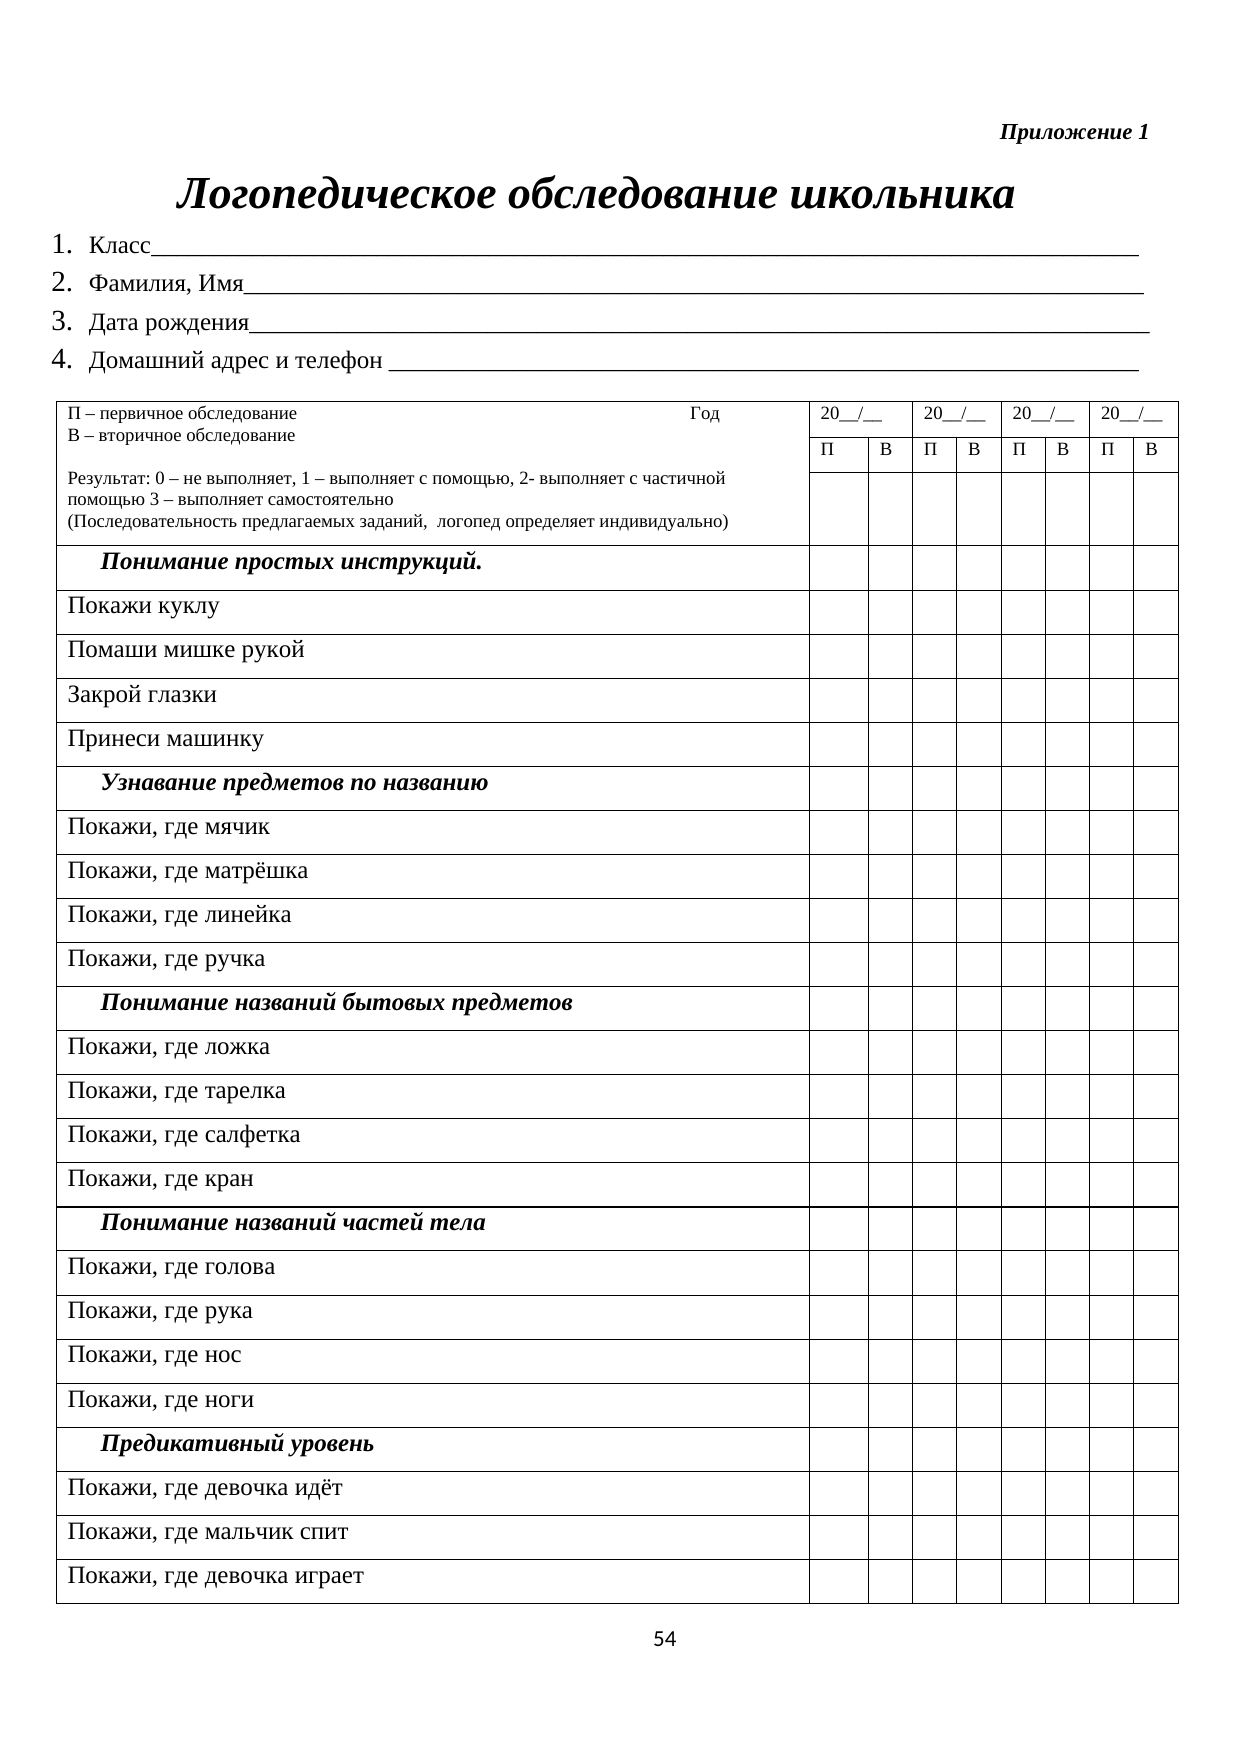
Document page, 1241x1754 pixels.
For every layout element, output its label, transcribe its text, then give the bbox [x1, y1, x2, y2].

table_cell [810, 1384, 868, 1427]
table_cell [1002, 723, 1045, 766]
table_cell [869, 723, 912, 766]
table_cell [1002, 1251, 1045, 1294]
table_cell [1002, 855, 1045, 898]
table_header П – первичное обследование Год В – вторичное обследование Результат: 0 – не выполняет, 1 – выполняет с помощью, 2- выполняет с частичной помощью 3 – выполняет самостоятельно (Последовательность предлагаемых заданий, логопед определяет индивидуально) [57, 402, 809, 545]
table_cell [957, 1251, 1001, 1294]
table_cell [913, 899, 956, 942]
table_cell [1002, 1340, 1045, 1383]
table_cell [810, 723, 868, 766]
table_cell [957, 1075, 1001, 1118]
table_cell [1002, 1472, 1045, 1515]
table_cell [1046, 767, 1089, 810]
table_cell [1134, 1031, 1178, 1074]
table_cell [1090, 1560, 1133, 1603]
table_cell Покажи, где мальчик спит [57, 1516, 809, 1559]
table_cell [957, 899, 1001, 942]
table_cell [1134, 1208, 1178, 1250]
table_cell [1046, 591, 1089, 633]
table_cell [810, 811, 868, 854]
table_cell [1046, 1031, 1089, 1074]
table_cell [869, 767, 912, 810]
table_cell [1002, 679, 1045, 722]
table_cell [1002, 546, 1045, 589]
table_cell Предикативный уровень [57, 1428, 809, 1471]
table_cell [913, 767, 956, 810]
table_cell [1002, 1208, 1045, 1250]
table_cell Покажи куклу [57, 591, 809, 633]
text Логопедическое обследование школьника [177, 165, 1152, 218]
list Класс_______________________________________________________________________________ [51, 226, 1152, 259]
table_cell [1046, 1560, 1089, 1603]
table_cell [1002, 473, 1045, 545]
table_cell [810, 767, 868, 810]
table_cell [810, 1251, 868, 1294]
table_cell Покажи, где салфетка [57, 1119, 809, 1162]
table_cell [1002, 635, 1045, 678]
table_cell [1002, 1119, 1045, 1162]
table_cell [1134, 855, 1178, 898]
table_cell [1090, 1296, 1133, 1338]
table_cell [1090, 899, 1133, 942]
table_cell Покажи, где мячик [57, 811, 809, 854]
table_cell [1134, 1075, 1178, 1118]
table_cell [1046, 943, 1089, 986]
table_cell [869, 1384, 912, 1427]
table_cell [1134, 811, 1178, 854]
table_cell [913, 1075, 956, 1118]
table_cell [869, 1340, 912, 1383]
table_cell [1046, 1384, 1089, 1427]
table_cell [1134, 1340, 1178, 1383]
table_cell [810, 1208, 868, 1250]
table_cell [810, 473, 868, 545]
table_cell [810, 546, 868, 589]
table_cell [869, 546, 912, 589]
table_cell [1046, 1296, 1089, 1338]
table_cell [957, 811, 1001, 854]
table_cell [957, 1119, 1001, 1162]
table_cell [1134, 1163, 1178, 1206]
table_cell [957, 855, 1001, 898]
table_cell [1046, 1428, 1089, 1471]
table_cell Понимание названий частей тела [57, 1208, 809, 1250]
table_cell [1002, 943, 1045, 986]
table_cell [1090, 591, 1133, 633]
table_cell Понимание простых инструкций. [57, 546, 809, 589]
table_cell [1090, 1163, 1133, 1206]
table_cell [913, 1163, 956, 1206]
table_cell П [810, 438, 868, 472]
table_cell [913, 1516, 956, 1559]
table_cell [913, 1296, 956, 1338]
table_cell [957, 1031, 1001, 1074]
table_cell [957, 1516, 1001, 1559]
table_cell [957, 1163, 1001, 1206]
table_cell П [1002, 438, 1045, 472]
table_cell Покажи, где ложка [57, 1031, 809, 1074]
table_cell Помаши мишке рукой [57, 635, 809, 678]
table_cell [1090, 723, 1133, 766]
table_cell [1046, 635, 1089, 678]
table_cell [1134, 943, 1178, 986]
table_cell [869, 635, 912, 678]
table_cell [1134, 679, 1178, 722]
table_cell [869, 1296, 912, 1338]
text Приложение 1 [177, 118, 1152, 144]
table_cell [1134, 546, 1178, 589]
table_cell [1002, 591, 1045, 633]
table_cell [1002, 1075, 1045, 1118]
table_cell [869, 679, 912, 722]
table_cell [913, 591, 956, 633]
table_cell [1046, 899, 1089, 942]
table_cell [1134, 987, 1178, 1030]
list Домашний адрес и телефон ____________________________________________________________ [51, 341, 1152, 375]
table_cell [1134, 1119, 1178, 1162]
table_cell В [1046, 438, 1089, 472]
table_cell [1046, 811, 1089, 854]
table_cell [810, 1031, 868, 1074]
list Дата рождения________________________________________________________________________ [51, 303, 1152, 336]
table_cell [1046, 1075, 1089, 1118]
table_cell [810, 943, 868, 986]
table_cell [1090, 1384, 1133, 1427]
table_cell [957, 679, 1001, 722]
table_cell [1090, 1208, 1133, 1250]
table_cell [1002, 1560, 1045, 1603]
table_cell [869, 987, 912, 1030]
table_cell [913, 473, 956, 545]
table_cell [810, 591, 868, 633]
table_cell [1002, 1516, 1045, 1559]
table_cell [869, 1075, 912, 1118]
table_cell П [1090, 438, 1133, 472]
table_cell [1134, 723, 1178, 766]
table_cell [957, 1472, 1001, 1515]
table_cell [869, 899, 912, 942]
table_cell Покажи, где девочка играет [57, 1560, 809, 1603]
table_cell [1046, 473, 1089, 545]
table_cell [957, 1340, 1001, 1383]
table_cell [1134, 473, 1178, 545]
table_cell [1134, 1296, 1178, 1338]
table_cell [810, 1340, 868, 1383]
table_cell [957, 767, 1001, 810]
table_cell [810, 635, 868, 678]
table_cell [957, 546, 1001, 589]
table_cell [1090, 679, 1133, 722]
table_cell [1090, 987, 1133, 1030]
table_cell [1090, 1251, 1133, 1294]
table_cell [1134, 1384, 1178, 1427]
table_cell [957, 1384, 1001, 1427]
table_cell [1090, 1340, 1133, 1383]
table_cell [1090, 635, 1133, 678]
table_cell [913, 1031, 956, 1074]
table_cell [913, 1119, 956, 1162]
table_cell [1134, 591, 1178, 633]
table_cell [957, 591, 1001, 633]
table_cell [869, 1428, 912, 1471]
table_cell [1090, 473, 1133, 545]
table_cell [913, 987, 956, 1030]
table_cell [913, 1560, 956, 1603]
table_cell [810, 1516, 868, 1559]
table_cell [1046, 1251, 1089, 1294]
table_cell [1046, 1516, 1089, 1559]
table_cell [1090, 811, 1133, 854]
table_cell [1002, 811, 1045, 854]
list Фамилия, Имя________________________________________________________________________ [51, 264, 1152, 298]
table_cell [913, 1384, 956, 1427]
table_cell [913, 635, 956, 678]
table_cell [810, 679, 868, 722]
table_cell [1134, 1560, 1178, 1603]
table_cell [1090, 1119, 1133, 1162]
table_cell [810, 1296, 868, 1338]
table_cell В [957, 438, 1001, 472]
table_cell [1046, 546, 1089, 589]
table_cell [957, 723, 1001, 766]
table_cell [869, 1472, 912, 1515]
table_cell [1002, 1384, 1045, 1427]
table_header 20__/__ [1002, 402, 1089, 437]
table_cell [1134, 1516, 1178, 1559]
table_cell [1090, 546, 1133, 589]
table_cell [869, 1119, 912, 1162]
table_cell Покажи, где тарелка [57, 1075, 809, 1118]
table_cell [869, 943, 912, 986]
table_cell [957, 1208, 1001, 1250]
table_cell [810, 899, 868, 942]
table_cell [1090, 1075, 1133, 1118]
table_cell [1134, 1428, 1178, 1471]
table_cell [1046, 987, 1089, 1030]
table_cell [1002, 1163, 1045, 1206]
table_cell [1046, 1340, 1089, 1383]
table_cell [869, 855, 912, 898]
table_cell [810, 1075, 868, 1118]
table_cell [1090, 1516, 1133, 1559]
table_cell [1090, 855, 1133, 898]
table_cell В [869, 438, 912, 472]
table_cell Понимание названий бытовых предметов [57, 987, 809, 1030]
table_cell [869, 1208, 912, 1250]
table_cell [913, 1472, 956, 1515]
table_cell [913, 943, 956, 986]
table_cell [1046, 723, 1089, 766]
table_cell [1134, 1472, 1178, 1515]
table_cell [913, 1428, 956, 1471]
table_cell Покажи, где ручка [57, 943, 809, 986]
table_cell Узнавание предметов по названию [57, 767, 809, 810]
table_cell [1134, 1251, 1178, 1294]
table_cell [913, 1340, 956, 1383]
table_cell [913, 546, 956, 589]
table_cell [869, 1031, 912, 1074]
table_cell [1002, 987, 1045, 1030]
table_cell В [1134, 438, 1178, 472]
table_cell [869, 473, 912, 545]
table_cell [913, 679, 956, 722]
table_cell [957, 1428, 1001, 1471]
table_cell [810, 1560, 868, 1603]
table_cell [869, 591, 912, 633]
table_cell Покажи, где девочка идёт [57, 1472, 809, 1515]
table_cell [869, 1516, 912, 1559]
table_cell [913, 1251, 956, 1294]
table_cell [810, 1119, 868, 1162]
table_cell [869, 1560, 912, 1603]
table_cell Покажи, где матрёшка [57, 855, 809, 898]
table_cell [810, 987, 868, 1030]
table_cell Принеси машинку [57, 723, 809, 766]
table_cell [1090, 767, 1133, 810]
table_cell Покажи, где ноги [57, 1384, 809, 1427]
table_cell Покажи, где кран [57, 1163, 809, 1206]
table_cell [1046, 1472, 1089, 1515]
table_cell Покажи, где нос [57, 1340, 809, 1383]
table_cell [913, 855, 956, 898]
table_cell [1046, 1208, 1089, 1250]
table_cell [1090, 1472, 1133, 1515]
table_cell Покажи, где голова [57, 1251, 809, 1294]
table_cell [1090, 1031, 1133, 1074]
table_cell [957, 1296, 1001, 1338]
table_cell [1002, 1428, 1045, 1471]
table_cell [810, 1428, 868, 1471]
table_cell [1090, 943, 1133, 986]
table_cell [1002, 1296, 1045, 1338]
table_cell [810, 1163, 868, 1206]
table_cell Покажи, где линейка [57, 899, 809, 942]
table_header 20__/__ [810, 402, 912, 437]
table_cell [1134, 635, 1178, 678]
table_cell [1046, 1119, 1089, 1162]
table_cell [810, 855, 868, 898]
table_cell Закрой глазки [57, 679, 809, 722]
table_cell [957, 1560, 1001, 1603]
table_cell [1046, 855, 1089, 898]
table_cell [1002, 899, 1045, 942]
table_cell [1046, 679, 1089, 722]
table_cell [957, 635, 1001, 678]
table_cell [957, 473, 1001, 545]
table_cell [1090, 1428, 1133, 1471]
table_cell [913, 1208, 956, 1250]
table_cell [1002, 767, 1045, 810]
table_cell [869, 811, 912, 854]
table_cell [957, 943, 1001, 986]
table_header 20__/__ [1090, 402, 1178, 437]
table_cell [913, 723, 956, 766]
table_header 20__/__ [913, 402, 1001, 437]
table_cell [869, 1163, 912, 1206]
table_cell [957, 987, 1001, 1030]
table_cell П [913, 438, 956, 472]
table_cell [1002, 1031, 1045, 1074]
table_cell [1134, 767, 1178, 810]
table_cell [810, 1472, 868, 1515]
table_cell [1134, 899, 1178, 942]
table_cell [869, 1251, 912, 1294]
table_cell [913, 811, 956, 854]
table_cell Покажи, где рука [57, 1296, 809, 1338]
table_cell [1046, 1163, 1089, 1206]
